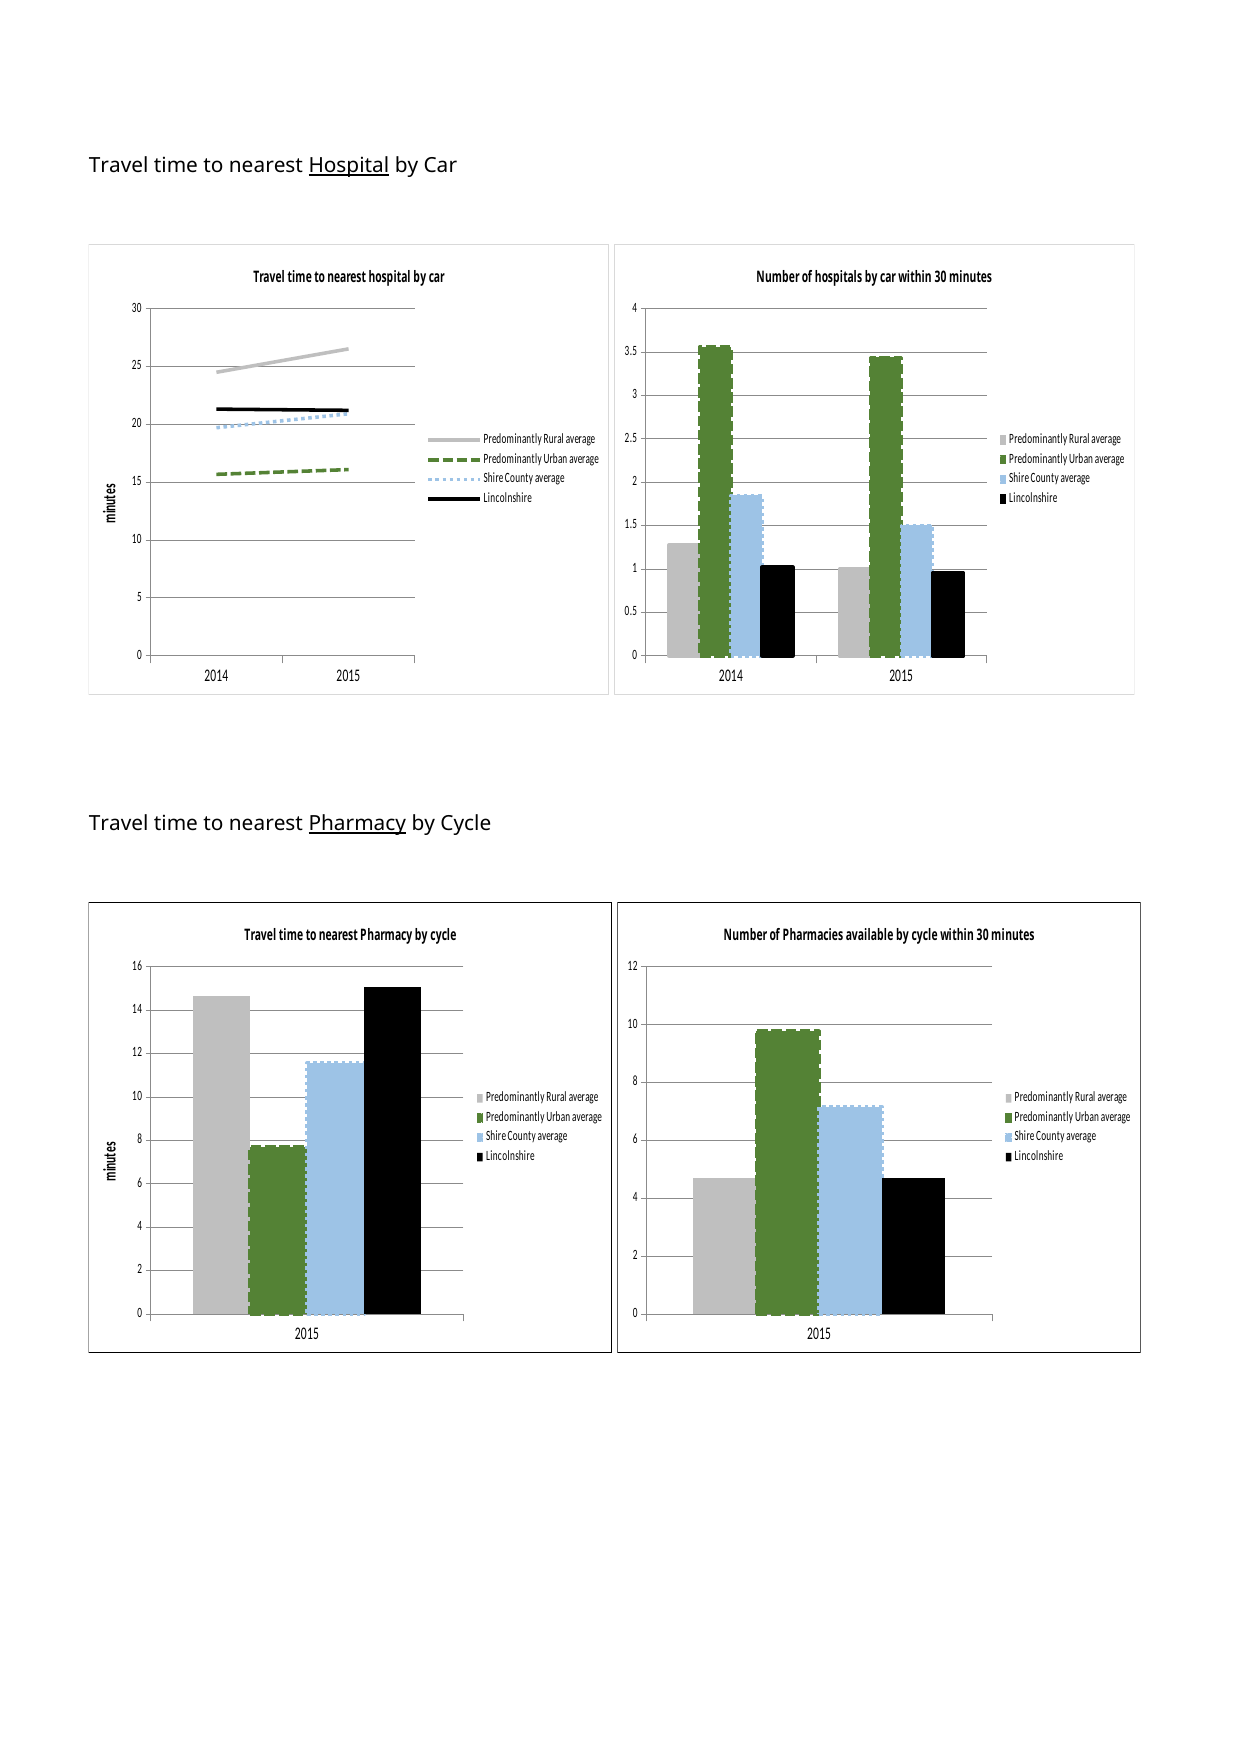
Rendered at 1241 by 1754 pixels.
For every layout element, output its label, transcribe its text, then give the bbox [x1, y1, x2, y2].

text Travel time to nearest Pharmacy by Cycle [89, 808, 1152, 836]
text Travel time to nearest Hospital by Car [89, 150, 1152, 178]
